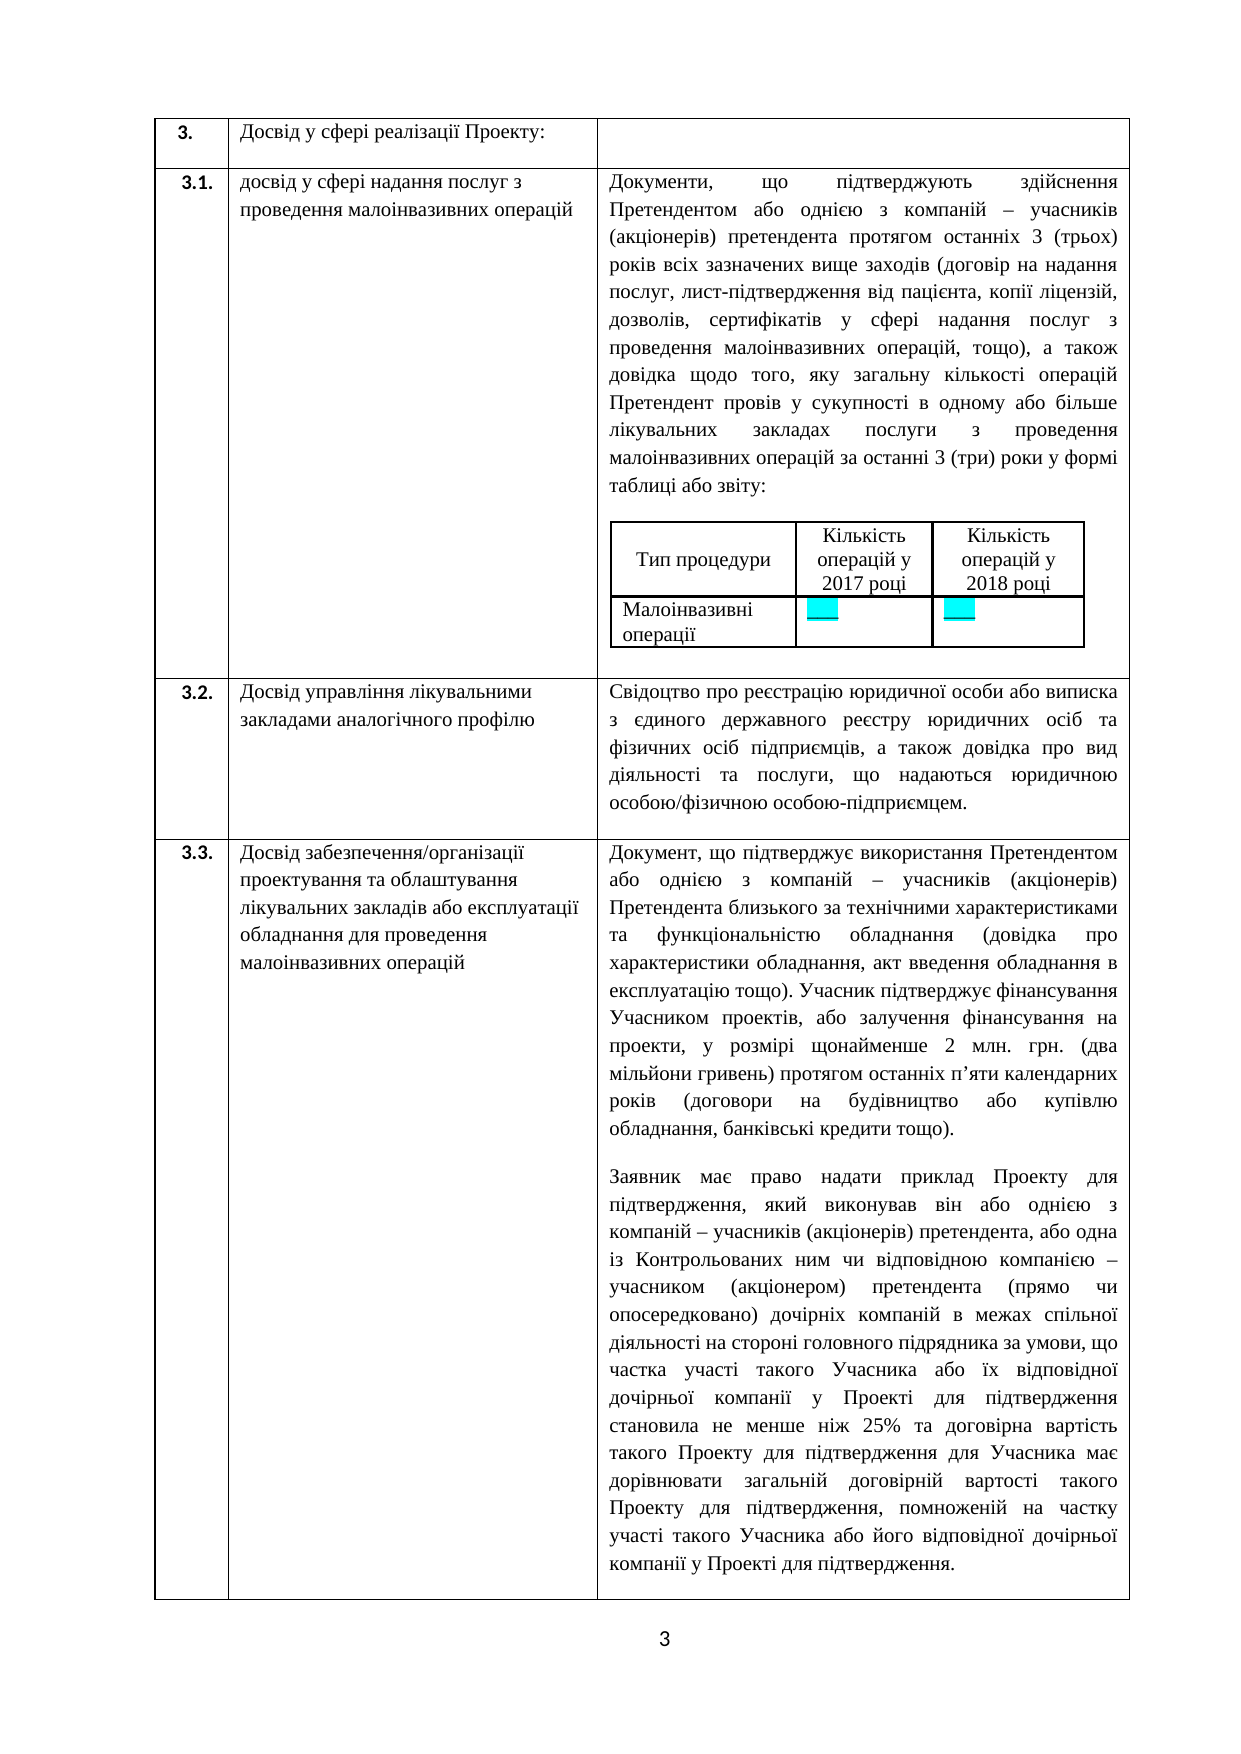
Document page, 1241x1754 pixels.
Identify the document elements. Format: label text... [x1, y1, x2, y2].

table_cell досвід у сфері надання послуг з проведення малоінвазивних операцій [229, 169, 597, 678]
table_cell 3.1. [156, 169, 228, 678]
table_cell [598, 119, 1129, 168]
table_cell Документ, що підтверджує використання Претендентом або однією з компаній – учасників (акціонерів) Претендента близького за технічними характеристиками та функціональністю обладнання (довідка про характеристики обладнання, акт введення обладнання в експлуатацію тощо). Учасник підтверджує фінансування Учасником проектів, або залучення фінансування на проекти, у розмірі щонайменше 2 млн. грн. (два мільйони гривень) протягом останніх п’яти календарних років (договори на будівництво або купівлю обладнання, банківські кредити тощо). Заявник має право надати приклад Проекту для підтвердження, який виконував він або однією з компаній – учасників (акціонерів) претендента, або одна із Контрольованих ним чи відповідною компанією – учасником (акціонером) претендента (прямо чи опосередковано) дочірніх компаній в межах спільної діяльності на стороні головного підрядника за умови, що частка участі такого Учасника або їх відповідної дочірньої компанії у Проекті для підтвердження становила не менше ніж 25% та договірна вартість такого Проекту для підтвердження для Учасника має дорівнювати загальній договірній вартості такого Проекту для підтвердження, помноженій на частку участі такого Учасника або його відповідної дочірньої компанії у Проекті для підтвердження. [598, 840, 1129, 1599]
table_cell Досвід у сфері реалізації Проекту: [229, 119, 597, 168]
table_cell Досвід управління лікувальними закладами аналогічного профілю [229, 679, 597, 838]
table_cell Свідоцтво про реєстрацію юридичної особи або виписка з єдиного державного реєстру юридичних осіб та фізичних осіб підприємців, а також довідка про вид діяльності та послуги, що надаються юридичною особою/фізичною особою-підприємцем. [598, 679, 1129, 838]
table_cell [156, 119, 228, 168]
table_cell Досвід забезпечення/організації проектування та облаштування лікувальних закладів або експлуатації обладнання для проведення малоінвазивних операцій [229, 840, 597, 1599]
table_cell 3.3. [156, 840, 228, 1599]
table_cell 3.2. [156, 679, 228, 838]
table_cell Документи, що підтверджують здійснення Претендентом або однією з компаній – учасників (акціонерів) претендента протягом останніх 3 (трьох) років всіх зазначених вище заходів (договір на надання послуг, лист-підтвердження від пацієнта, копії ліцензій, дозволів, сертифікатів у сфері надання послуг з проведення малоінвазивних операцій, тощо), а також довідка щодо того, яку загальну кількості операцій Претендент провів у сукупності в одному або більше лікувальних закладах послуги з проведення малоінвазивних операцій за останні 3 (три) роки у формі таблиці або звіту: [598, 169, 1129, 678]
